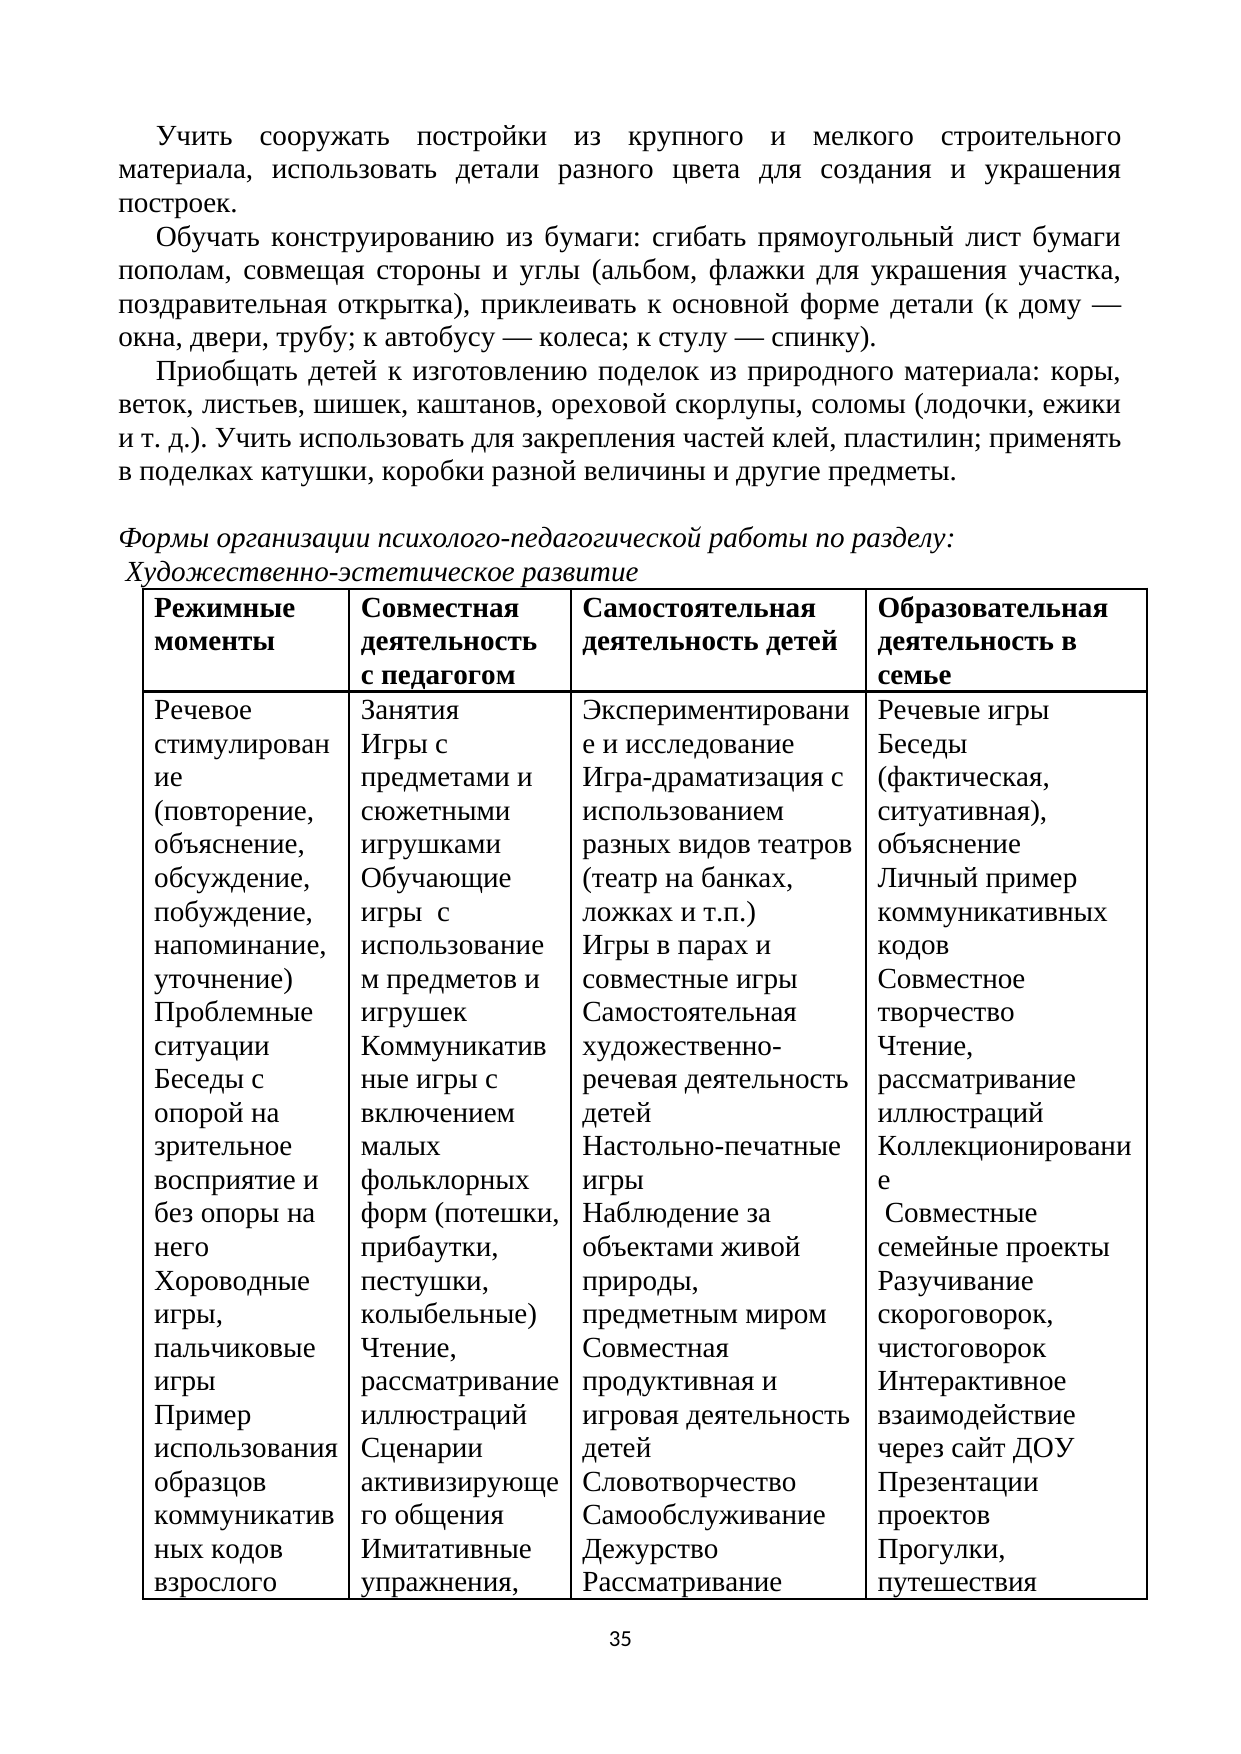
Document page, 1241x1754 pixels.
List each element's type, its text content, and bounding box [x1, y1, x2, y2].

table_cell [144, 693, 348, 1598]
table_header Самостоятельная деятельность детей [572, 590, 865, 690]
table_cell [867, 693, 1146, 1598]
text Формы организации психолого-педагогической работы по разделу: [118, 521, 1122, 554]
table_header Совместная деятельность с педагогом [350, 590, 570, 690]
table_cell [350, 693, 570, 1598]
text Обучать конструированию из бумаги: сгибать прямоугольный лист бумаги пополам, совмещая стороны и углы (альбом, флажки для украшения участка, поздравительная открытка), приклеивать к основной форме детали (к дому — окна, двери, трубу; к автобусу — колеса; к стулу — спинку). [118, 219, 1122, 353]
text Художественно-эстетическое развитие [118, 554, 1122, 588]
table_header Образовательная деятельность в семье [867, 590, 1146, 690]
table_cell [572, 693, 865, 1598]
table_header Режимные моменты [144, 590, 348, 690]
text Приобщать детей к изготовлению поделок из природного материала: коры, веток, листьев, шишек, каштанов, ореховой скорлупы, соломы (лодочки, ежики и т. д.). Учить использовать для закрепления частей клей, пластилин; применять в поделках катушки, коробки разной величины и другие предметы. [118, 353, 1122, 487]
text Учить сооружать постройки из крупного и мелкого строительного материала, использовать детали разного цвета для создания и украшения построек. [118, 118, 1122, 219]
